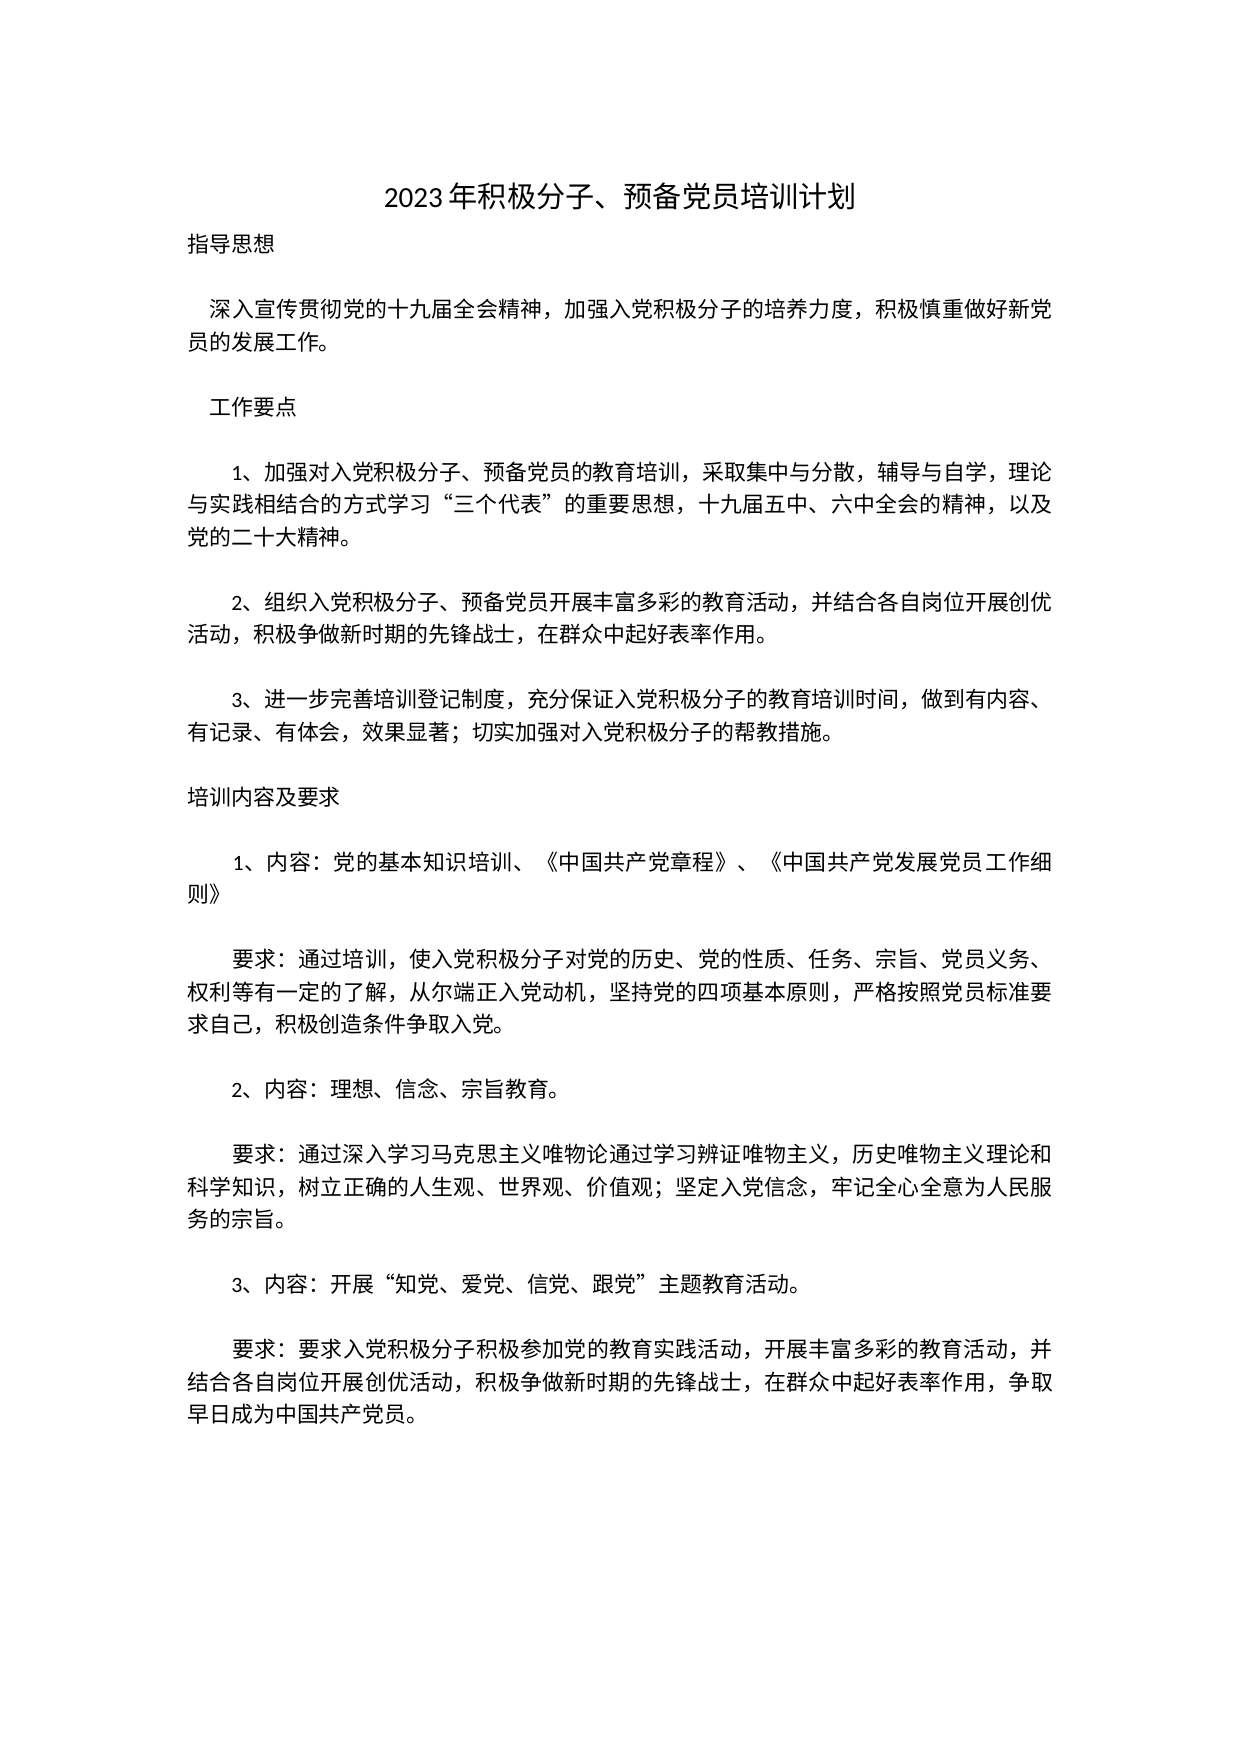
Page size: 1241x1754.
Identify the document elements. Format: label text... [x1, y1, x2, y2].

text 要求：要求入党积极分子积极参加党的教育实践活动，开展丰富多彩的教育活动，并结合各自岗位开展创优活动，积极争做新时期的先锋战士，在群众中起好表率作用，争取早日成为中国共产党员。 [187, 1332, 1053, 1429]
text 工作要点 [187, 389, 1053, 422]
text 2、组织入党积极分子、预备党员开展丰富多彩的教育活动，并结合各自岗位开展创优活动，积极争做新时期的先锋战士，在群众中起好表率作用。 [187, 584, 1053, 649]
text 2、内容：理想、信念、宗旨教育。 [187, 1072, 1053, 1104]
text 要求：通过深入学习马克思主义唯物论通过学习辨证唯物主义，历史唯物主义理论和科学知识，树立正确的人生观、世界观、价值观；坚定入党信念，牢记全心全意为人民服务的宗旨。 [187, 1137, 1053, 1234]
text 1、内容：党的基本知识培训、《中国共产党章程》、《中国共产党发展党员工作细则》 [187, 844, 1053, 909]
text 深入宣传贯彻党的十九届全会精神，加强入党积极分子的培养力度，积极慎重做好新党员的发展工作。 [187, 292, 1053, 357]
text 指导思想 [187, 227, 1053, 259]
text 1、加强对入党积极分子、预备党员的教育培训，采取集中与分散，辅导与自学，理论与实践相结合的方式学习“三个代表”的重要思想，十九届五中、六中全会的精神，以及党的二十大精神。 [187, 454, 1053, 552]
text 3、进一步完善培训登记制度，充分保证入党积极分子的教育培训时间，做到有内容、有记录、有体会，效果显著；切实加强对入党积极分子的帮教措施。 [187, 682, 1053, 747]
text 3、内容：开展“知党、爱党、信党、跟党”主题教育活动。 [187, 1267, 1053, 1299]
text 要求：通过培训，使入党积极分子对党的历史、党的性质、任务、宗旨、党员义务、权利等有一定的了解，从尔端正入党动机，坚持党的四项基本原则，严格按照党员标准要求自己，积极创造条件争取入党。 [187, 942, 1053, 1039]
text 培训内容及要求 [187, 779, 1053, 812]
text 2023年积极分子、预备党员培训计划 [187, 162, 1053, 227]
